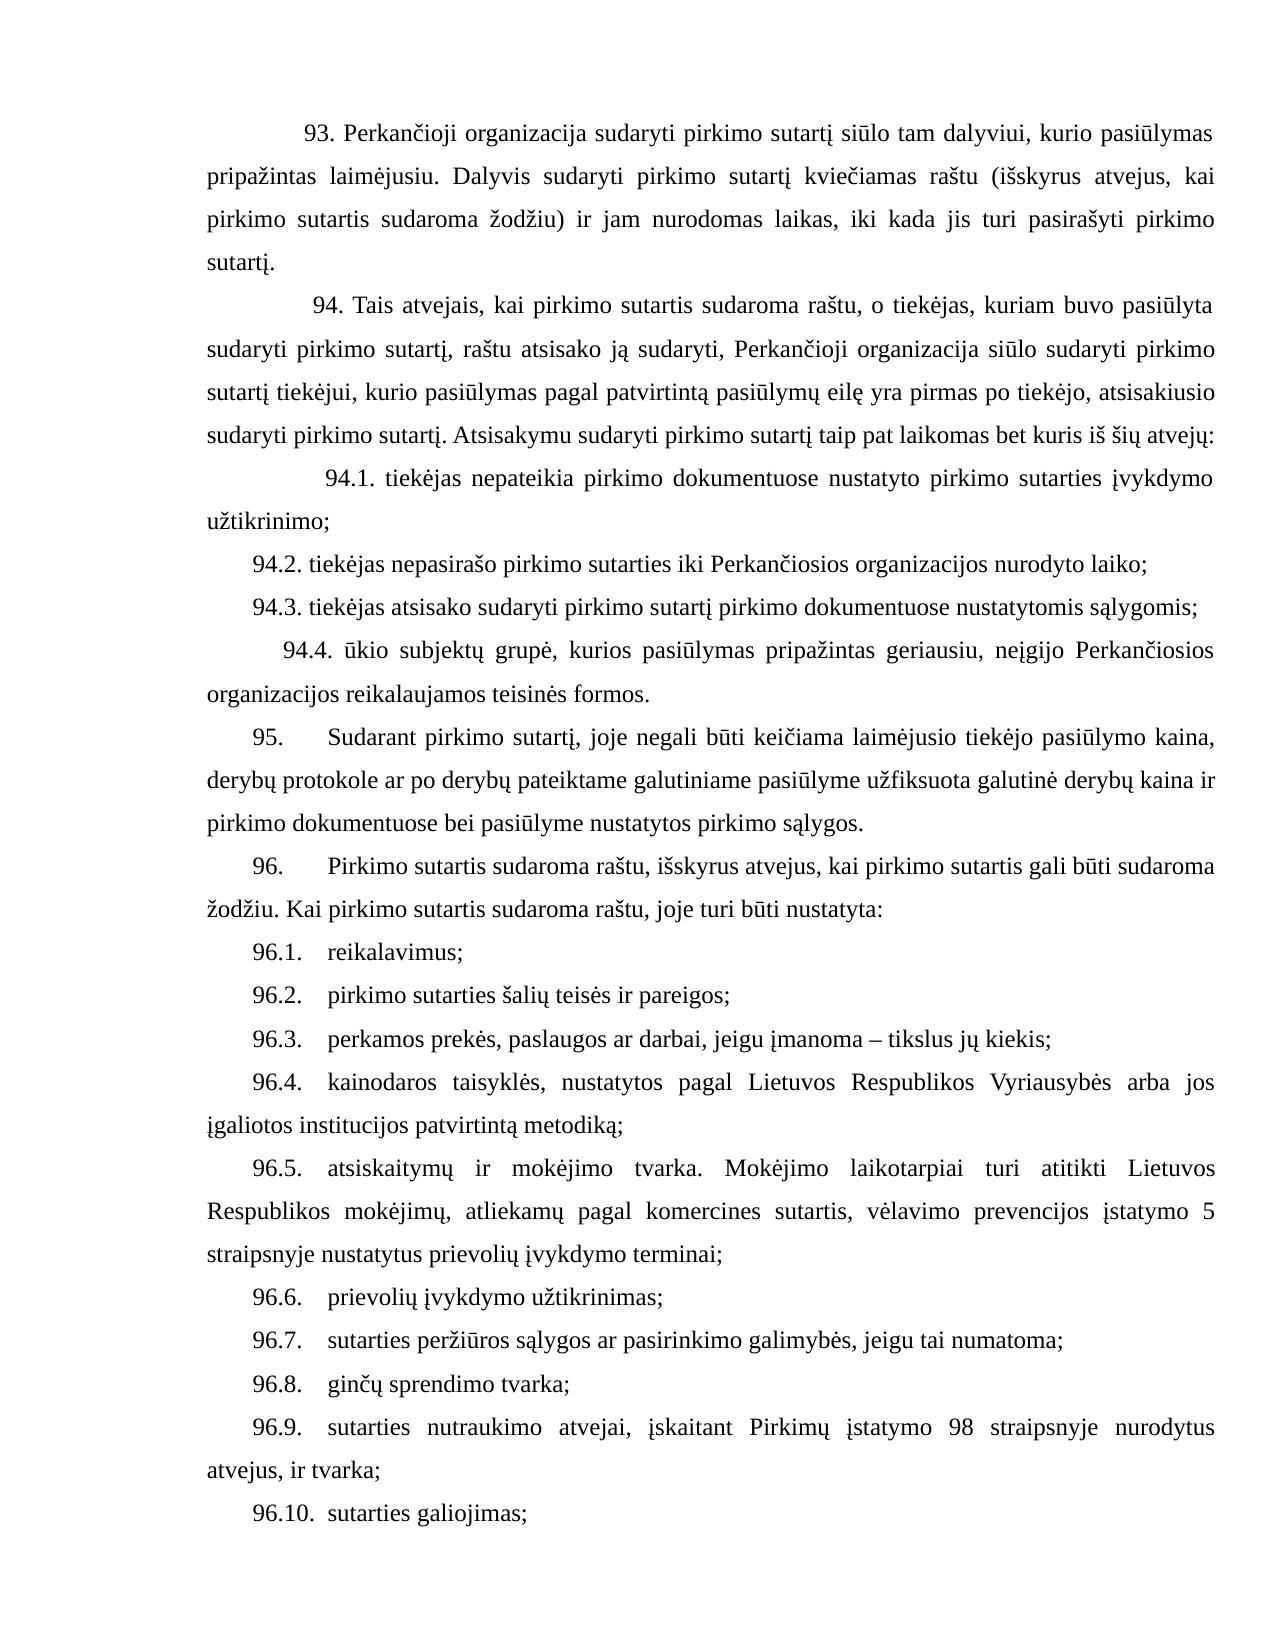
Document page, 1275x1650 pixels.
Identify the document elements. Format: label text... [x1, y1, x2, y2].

text 96.4. kainodaros taisyklės, nustatytos pagal Lietuvos Respublikos Vyriausybės arba jos įgaliotos institucijos patvirtintą metodiką; [207, 1067, 1216, 1139]
text 94.2. tiekėjas nepasirašo pirkimo sutarties iki Perkančiosios organizacijos nurodyto laiko; [207, 549, 1216, 578]
text 94.3. tiekėjas atsisako sudaryti pirkimo sutartį pirkimo dokumentuose nustatytomis sąlygomis; [207, 592, 1216, 621]
text 93. Perkančioji organizacija sudaryti pirkimo sutartį siūlo tam dalyviui, kurio pasiūlymas pripažintas laimėjusiu. Dalyvis sudaryti pirkimo sutartį kviečiamas raštu (išskyrus atvejus, kai pirkimo sutartis sudaroma žodžiu) ir jam nurodomas laikas, iki kada jis turi pasirašyti pirkimo sutartį. [207, 118, 1216, 276]
text 94. Tais atvejais, kai pirkimo sutartis sudaroma raštu, o tiekėjas, kuriam buvo pasiūlyta sudaryti pirkimo sutartį, raštu atsisako ją sudaryti, Perkančioji organizacija siūlo sudaryti pirkimo sutartį tiekėjui, kurio pasiūlymas pagal patvirtintą pasiūlymų eilę yra pirmas po tiekėjo, atsisakiusio sudaryti pirkimo sutartį. Atsisakymu sudaryti pirkimo sutartį taip pat laikomas bet kuris iš šių atvejų: [207, 291, 1216, 449]
text 94.4. ūkio subjektų grupė, kurios pasiūlymas pripažintas geriausiu, neįgijo Perkančiosios organizacijos reikalaujamos teisinės formos. [207, 636, 1216, 707]
text 94.1. tiekėjas nepateikia pirkimo dokumentuose nustatyto pirkimo sutarties įvykdymo užtikrinimo; [207, 463, 1216, 535]
text 95. Sudarant pirkimo sutartį, joje negali būti keičiama laimėjusio tiekėjo pasiūlymo kaina, derybų protokole ar po derybų pateiktame galutiniame pasiūlyme užfiksuota galutinė derybų kaina ir pirkimo dokumentuose bei pasiūlyme nustatytos pirkimo sąlygos. [207, 722, 1216, 837]
text 96. Pirkimo sutartis sudaroma raštu, išskyrus atvejus, kai pirkimo sutartis gali būti sudaroma žodžiu. Kai pirkimo sutartis sudaroma raštu, joje turi būti nustatyta: [207, 851, 1216, 923]
text 96.5. atsiskaitymų ir mokėjimo tvarka. Mokėjimo laikotarpiai turi atitikti Lietuvos Respublikos mokėjimų, atliekamų pagal komercines sutartis, vėlavimo prevencijos įstatymo 5 straipsnyje nustatytus prievolių įvykdymo terminai; [207, 1153, 1216, 1268]
text 96.2. pirkimo sutarties šalių teisės ir pareigos; [207, 981, 1216, 1009]
text 96.9. sutarties nutraukimo atvejai, įskaitant Pirkimų įstatymo 98 straipsnyje nurodytus atvejus, ir tvarka; [207, 1412, 1216, 1484]
text 96.1. reikalavimus; [207, 937, 1216, 966]
text 96.3. perkamos prekės, paslaugos ar darbai, jeigu įmanoma – tikslus jų kiekis; [207, 1024, 1216, 1052]
text 96.7. sutarties peržiūros sąlygos ar pasirinkimo galimybės, jeigu tai numatoma; [207, 1326, 1216, 1354]
text 96.6. prievolių įvykdymo užtikrinimas; [207, 1282, 1216, 1311]
text 96.10. sutarties galiojimas; [207, 1498, 1216, 1527]
text 96.8. ginčų sprendimo tvarka; [207, 1369, 1216, 1397]
